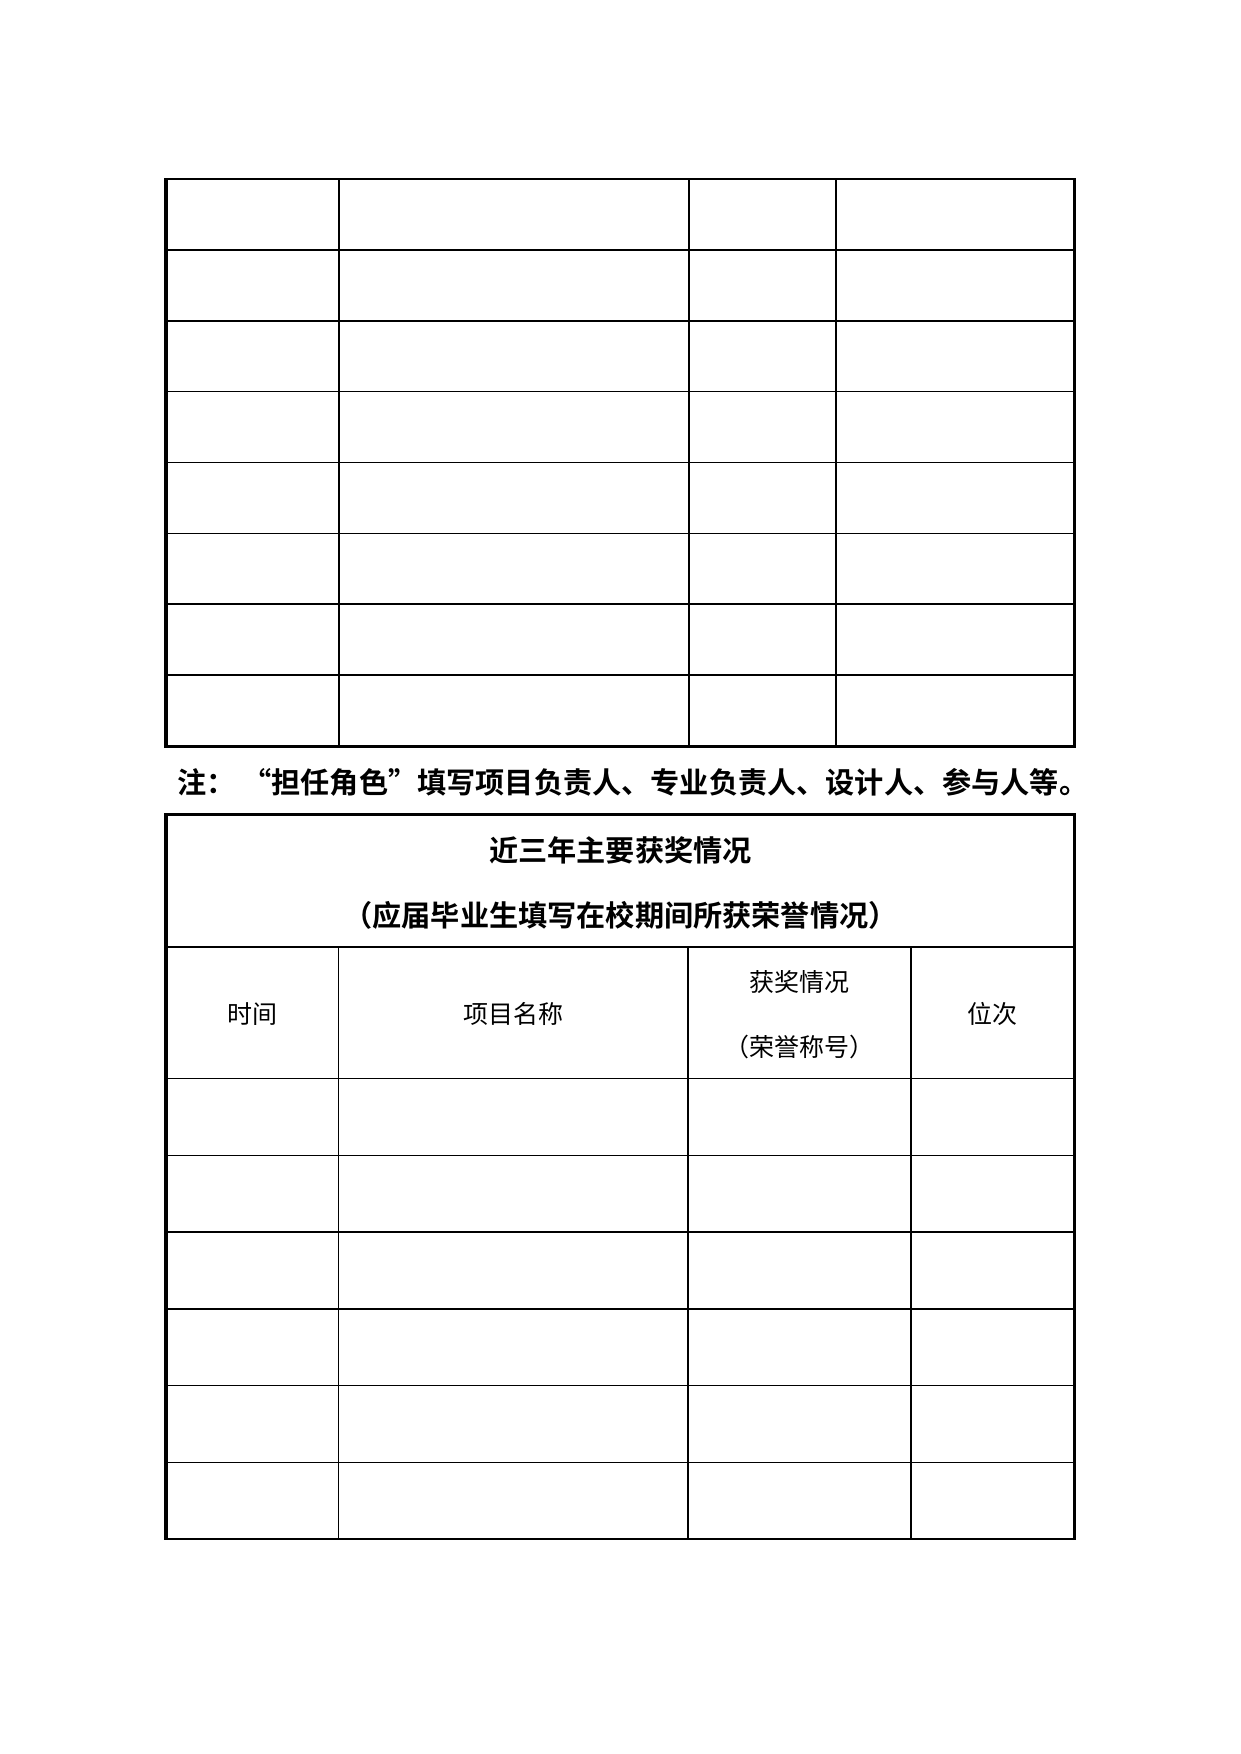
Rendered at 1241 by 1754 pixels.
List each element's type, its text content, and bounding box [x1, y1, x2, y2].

text 注： “担任角色”填写项目负责人、专业负责人、设计人、参与人等。 [177, 748, 1063, 813]
table_cell [340, 322, 688, 391]
table_cell [339, 1386, 687, 1462]
table_cell [168, 463, 338, 532]
table_cell 获奖情况 （荣誉称号） [689, 948, 910, 1078]
table_cell 位次 [912, 948, 1073, 1078]
table_cell [690, 392, 835, 462]
table_cell [340, 251, 688, 320]
table_cell [689, 1079, 910, 1154]
table_cell [837, 180, 1073, 249]
table_cell [168, 534, 338, 603]
table_cell [690, 322, 835, 391]
table_cell [912, 1233, 1073, 1308]
table_cell [340, 463, 688, 532]
table_cell [168, 1156, 338, 1231]
table_cell [340, 180, 688, 249]
table_cell [689, 1310, 910, 1385]
table_cell [168, 1233, 338, 1308]
table_cell [912, 1310, 1073, 1385]
table_cell [690, 180, 835, 249]
table_cell [339, 1156, 687, 1231]
table_header 近三年主要获奖情况 （应届毕业生填写在校期间所获荣誉情况） [168, 816, 1073, 946]
table_cell [690, 251, 835, 320]
table_cell [339, 1463, 687, 1538]
table_cell [168, 1463, 338, 1538]
table_cell [689, 1386, 910, 1462]
table_cell [168, 322, 338, 391]
table_cell 项目名称 [339, 948, 687, 1078]
table_cell [837, 605, 1073, 674]
table_cell [837, 534, 1073, 603]
table_cell [689, 1156, 910, 1231]
table_cell [689, 1463, 910, 1538]
table_cell [168, 251, 338, 320]
table_cell [168, 605, 338, 674]
table_cell [339, 1079, 687, 1154]
table_cell [690, 605, 835, 674]
table_cell [690, 534, 835, 603]
table_cell [339, 1233, 687, 1308]
table_cell [689, 1233, 910, 1308]
table_cell [168, 676, 338, 745]
table_cell [168, 1310, 338, 1385]
table_cell [837, 322, 1073, 391]
table_cell [837, 251, 1073, 320]
table_cell [690, 676, 835, 745]
table_cell [168, 1079, 338, 1154]
table_cell [168, 1386, 338, 1462]
table_cell [168, 180, 338, 249]
table_cell [837, 676, 1073, 745]
table_cell [340, 676, 688, 745]
table_cell [837, 463, 1073, 532]
table_cell [340, 605, 688, 674]
table_cell [168, 392, 338, 462]
table_cell [339, 1310, 687, 1385]
table_cell [340, 392, 688, 462]
table_cell [912, 1156, 1073, 1231]
table_cell 时间 [168, 948, 338, 1078]
table_cell [340, 534, 688, 603]
table_cell [837, 392, 1073, 462]
table_cell [690, 463, 835, 532]
table_cell [912, 1463, 1073, 1538]
table_cell [912, 1386, 1073, 1462]
table_cell [912, 1079, 1073, 1154]
